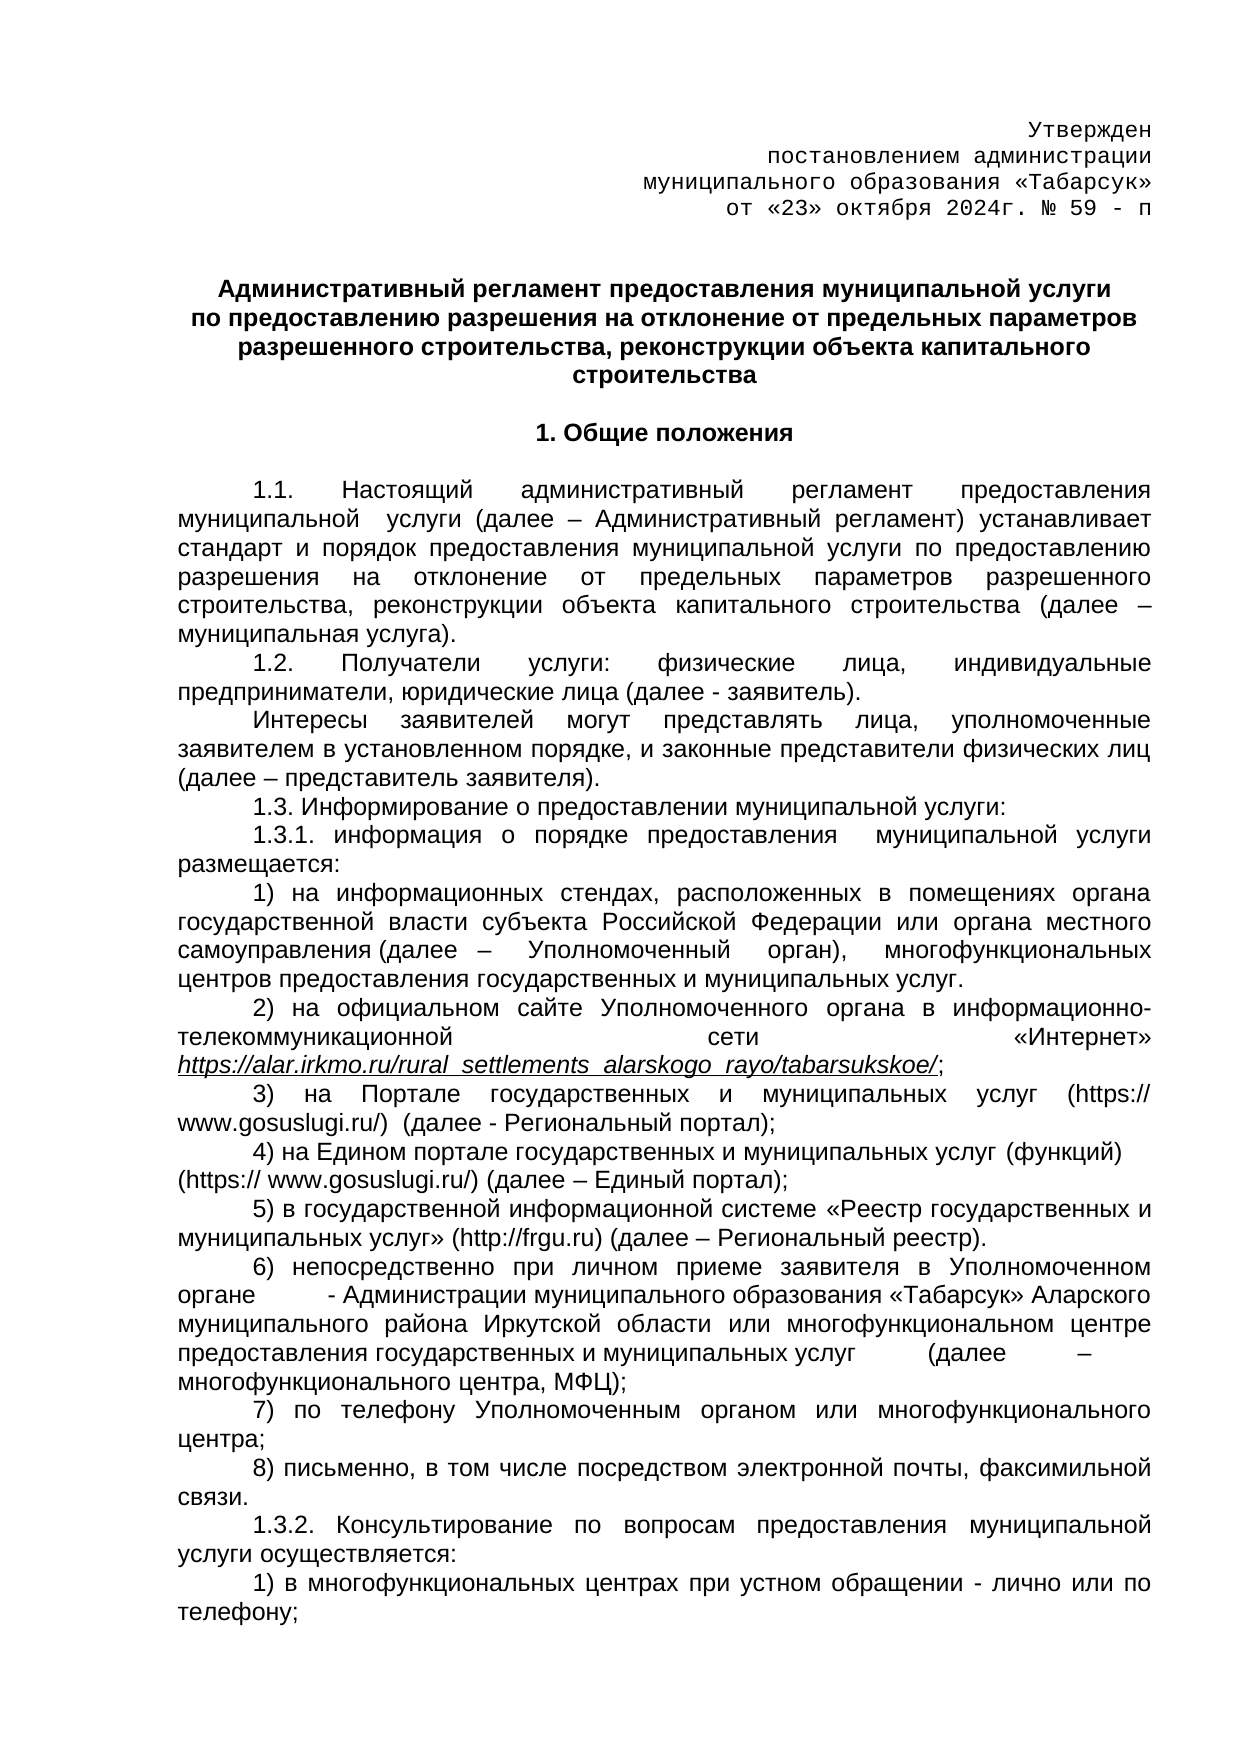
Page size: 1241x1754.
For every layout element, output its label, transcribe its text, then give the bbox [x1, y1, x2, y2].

text 6) непосредственно при личном приеме заявителя в Уполномоченном органе - Администрации муниципального образования «Табарсук» Аларского муниципального района Иркутской области или многофункциональном центре предоставления государственных и муниципальных услуг (далее – многофункционального центра, МФЦ); [177, 1251, 1152, 1395]
text от «23» октября 2024г. № 59 - п [177, 196, 1152, 222]
text 1.2. Получатели услуги: физические лица, индивидуальные предприниматели, юридические лица (далее - заявитель). [177, 648, 1152, 705]
text 1.3. Информирование о предоставлении муниципальной услуги: [177, 791, 1152, 820]
text Интересы заявителей могут представлять лица, уполномоченные заявителем в установленном порядке, и законные представители физических лиц (далее – представитель заявителя). [177, 705, 1152, 791]
text (https:// www.gosuslugi.ru/) (далее – Единый портал); [177, 1165, 1152, 1194]
text 1) на информационных стендах, расположенных в помещениях органа государственной власти субъекта Российской Федерации или органа местного самоуправления (далее – Уполномоченный орган), многофункциональных центров предоставления государственных и муниципальных услуг. [177, 878, 1152, 993]
text 1) в многофункциональных центрах при устном обращении - лично или по телефону; [177, 1568, 1152, 1625]
text 1.3.1. информация о порядке предоставления муниципальной услуги размещается: [177, 820, 1152, 878]
text Административный регламент предоставления муниципальной услуги [177, 274, 1152, 303]
text 8) письменно, в том числе посредством электронной почты, факсимильной связи. [177, 1453, 1152, 1510]
text 1. Общие положения [177, 418, 1152, 446]
text муниципального образования «Табарсук» [177, 170, 1152, 196]
text постановлением администрации [177, 144, 1152, 170]
text 1.3.2. Консультирование по вопросам предоставления муниципальной услуги осуществляется: [177, 1510, 1152, 1568]
text 7) по телефону Уполномоченным органом или многофункционального центра; [177, 1395, 1152, 1453]
text по предоставлению разрешения на отклонение от предельных параметров разрешенного строительства, реконструкции объекта капитального строительства [177, 303, 1152, 389]
text 4) на Едином портале государственных и муниципальных услуг (функций) [177, 1136, 1152, 1165]
text 5) в государственной информационной системе «Реестр государственных и муниципальных услуг» (http://frgu.ru) (далее – Региональный реестр). [177, 1194, 1152, 1251]
text 1.1. Настоящий административный регламент предоставления муниципальной услуги (далее – Административный регламент) устанавливает стандарт и порядок предоставления муниципальной услуги по предоставлению разрешения на отклонение от предельных параметров разрешенного строительства, реконструкции объекта капитального строительства (далее –муниципальная услуга). [177, 475, 1152, 648]
text Утвержден [177, 118, 1152, 144]
text 3) на Портале государственных и муниципальных услуг (https:// www.gosuslugi.ru/) (далее - Региональный портал); [177, 1079, 1152, 1136]
text 2) на официальном сайте Уполномоченного органа в информационно- телекоммуникационной сети «Интернет» https://alar.irkmo.ru/rural_settlements_alarskogo_rayo/tabarsukskoe/; [177, 993, 1152, 1079]
